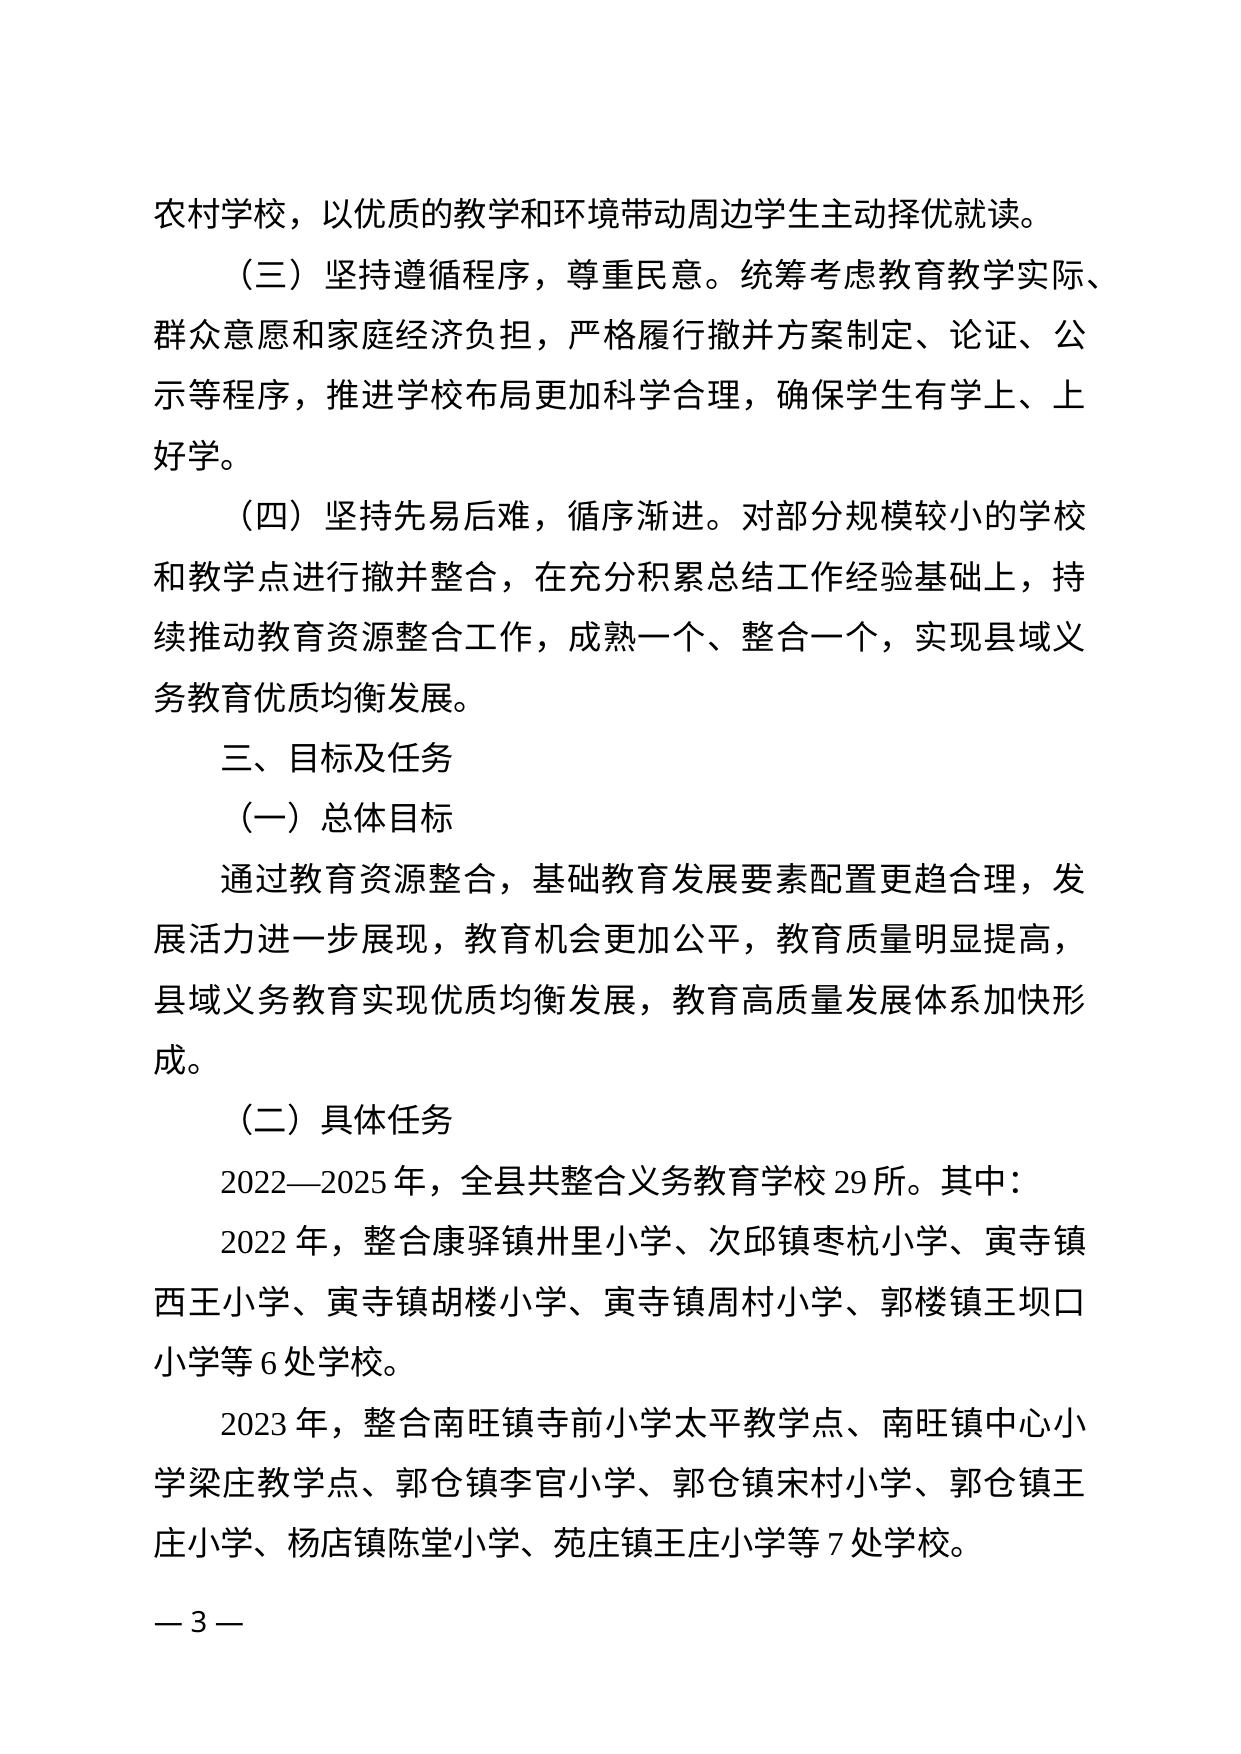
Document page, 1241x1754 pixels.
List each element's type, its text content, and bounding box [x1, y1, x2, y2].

text （二）具体任务 [153, 1084, 1087, 1145]
text （四）坚持先易后难，循序渐进。对部分规模较小的学校和教学点进行撤并整合，在充分积累总结工作经验基础上，持续推动教育资源整合工作，成熟一个、整合一个，实现县域义务教育优质均衡发展。 [153, 480, 1087, 722]
text 2023年，整合南旺镇寺前小学太平教学点、南旺镇中心小学梁庄教学点、郭仓镇李官小学、郭仓镇宋村小学、郭仓镇王庄小学、杨店镇陈堂小学、苑庄镇王庄小学等7处学校。 [153, 1387, 1087, 1568]
text 2022年，整合康驿镇卅里小学、次邱镇枣杭小学、寅寺镇西王小学、寅寺镇胡楼小学、寅寺镇周村小学、郭楼镇王坝口小学等6处学校。 [153, 1205, 1087, 1387]
text 通过教育资源整合，基础教育发展要素配置更趋合理，发展活力进一步展现，教育机会更加公平，教育质量明显提高，县域义务教育实现优质均衡发展，教育高质量发展体系加快形成。 [153, 843, 1087, 1084]
text 三、目标及任务 [153, 722, 1087, 782]
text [153, 178, 1087, 239]
text （一）总体目标 [153, 782, 1087, 843]
text （三）坚持遵循程序，尊重民意。统筹考虑教育教学实际、群众意愿和家庭经济负担，严格履行撤并方案制定、论证、公示等程序，推进学校布局更加科学合理，确保学生有学上、上好学。 [153, 239, 1087, 480]
text 2022—2025年，全县共整合义务教育学校29所。其中： [153, 1145, 1087, 1205]
